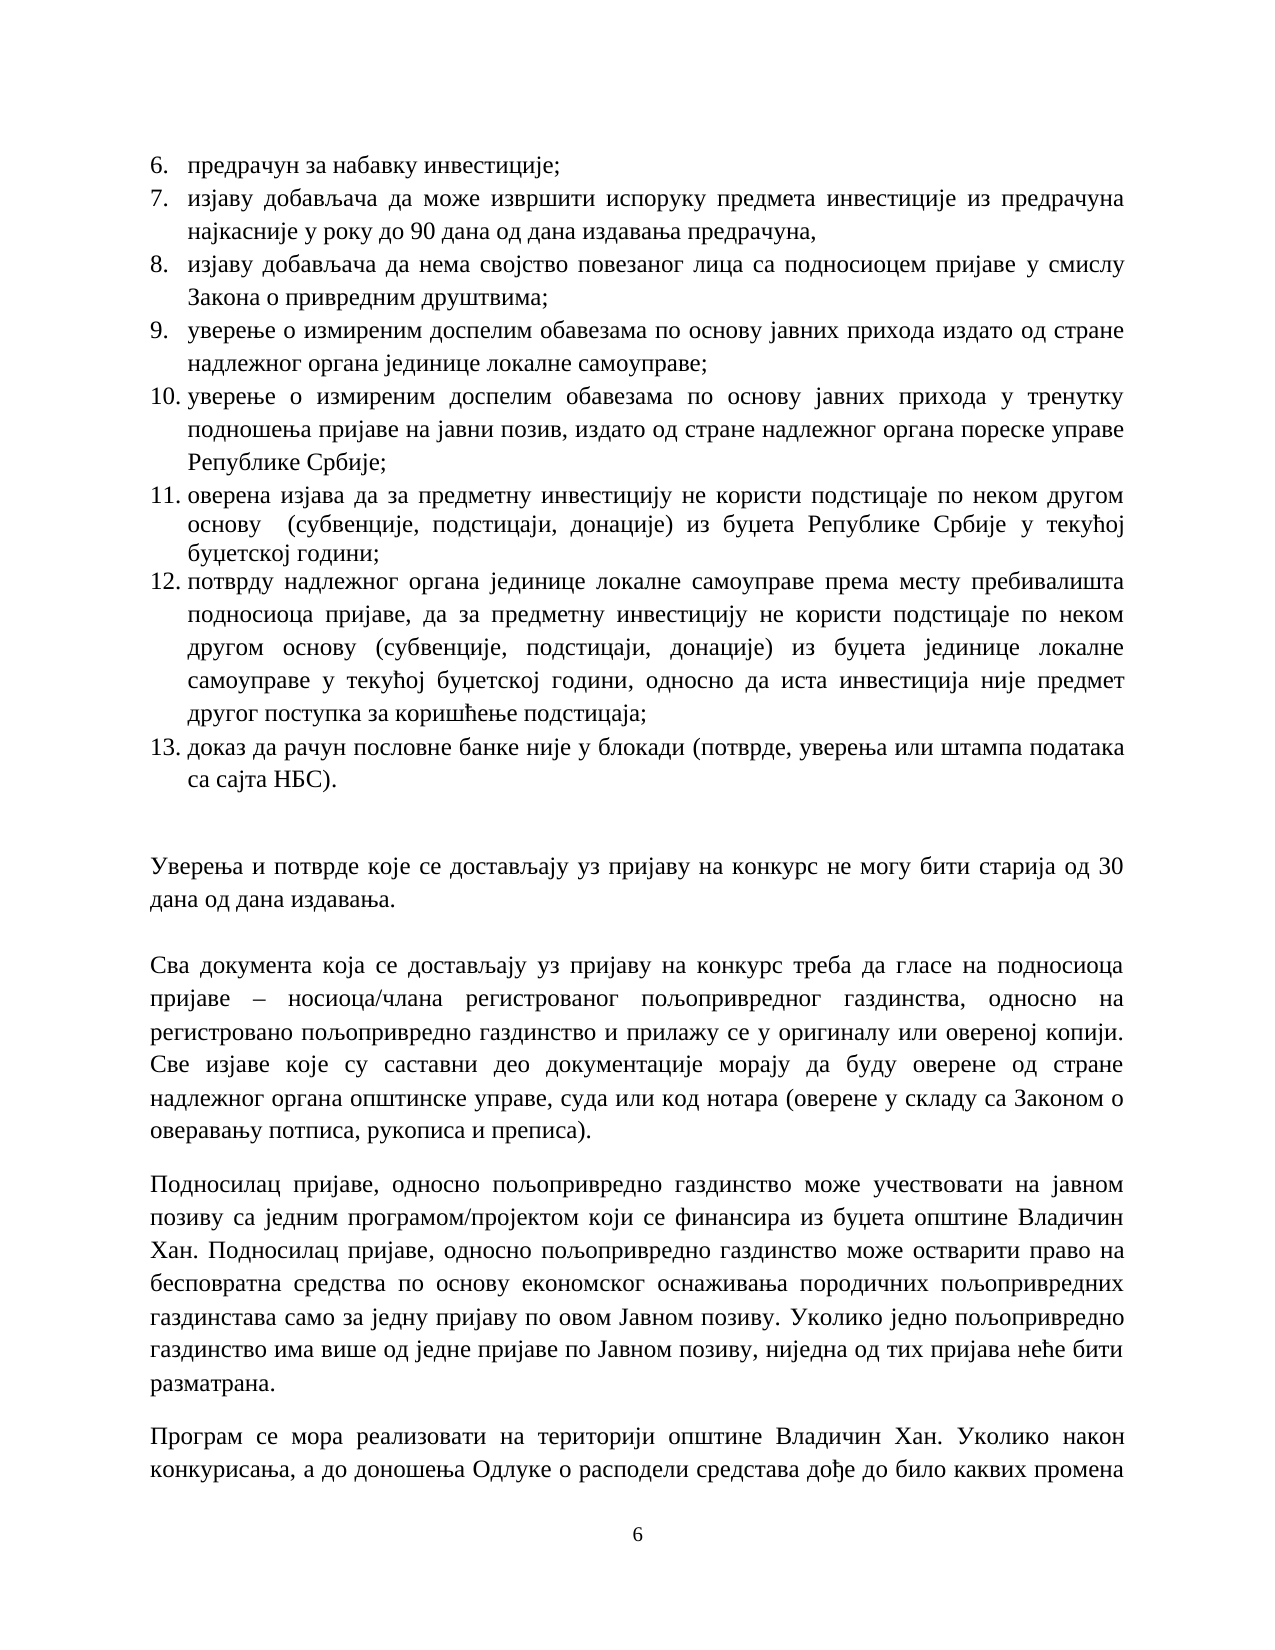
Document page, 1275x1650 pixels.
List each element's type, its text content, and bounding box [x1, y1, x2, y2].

list уверење о измиреним доспелим обавезама по основу јавних прихода у тренутку подношења пријаве на јавни позив, издато од стране надлежног органа пореске управе Републике Србије; [150, 381, 1125, 476]
text Уверења и потврде које се достављају уз пријаву на конкурс не могу бити старија од 30 дана од дана издавања. [150, 851, 1125, 913]
list уверење о измиреним доспелим обавезама по основу јавних прихода издато од стране надлежног органа јединице локалне самоуправе; [150, 315, 1125, 377]
list оверена изјава да за предметну инвестицију не користи подстицаје по неком другом основу (субвенције, подстицаји, донације) из буџета Републике Србије у текућој буџетској години; [150, 480, 1125, 566]
list доказ да рачун пословне банке није у блокади (потврде, уверења или штампа података са сајта НБС). [150, 732, 1125, 793]
text Подносилац пријаве, односно пољопривредно газдинство може учествовати на јавном позиву са једним програмом/пројектом који се финансира из буџета општине Владичин Хан. Подносилац пријаве, односно пољопривредно газдинство може остварити право на бесповратна средства по основу економског оснаживања породичних пољопривредних газдинстава само за једну пријаву по овом Јавном позиву. Уколико једно пољопривредно газдинство има више од једне пријаве по Јавном позиву, ниједна од тих пријава неће бити разматрана. [150, 1169, 1125, 1396]
list изјаву добављача да нема својство повезаног лица са подносиоцем пријаве у смислу Закона о привредним друштвима; [150, 249, 1125, 311]
list потврду надлежног органа јединице локалне самоуправе према месту пребивалишта подносиоца пријаве, да за предметну инвестицију не користи подстицаје по неком другом основу (субвенције, подстицаји, донације) из буџета јединице локалне самоуправе у текућој буџетској години, односно да иста инвестиција није предмет другог поступка за коришћење подстицаја; [150, 566, 1125, 727]
text Сва документа која се достављају уз пријаву на конкурс треба да гласе на подносиоца пријаве – носиоца/члана регистрованог пољопривредног газдинства, односно на регистровано пољопривредно газдинство и прилажу се у оригиналу или овереној копији. Све изјаве које су саставни део документације морају да буду оверене од стране надлежног органа општинске управе, суда или код нотара (оверене у складу са Законом о оверавању потписа, рукописа и преписа). [150, 951, 1125, 1144]
list изјаву добављача да може извршити испоруку предмета инвестиције из предрачуна најкасније у року до 90 дана од дана издавања предрачуна, [150, 183, 1125, 245]
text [150, 1421, 1125, 1483]
list предрачун за набавку инвестиције; [150, 150, 1125, 179]
